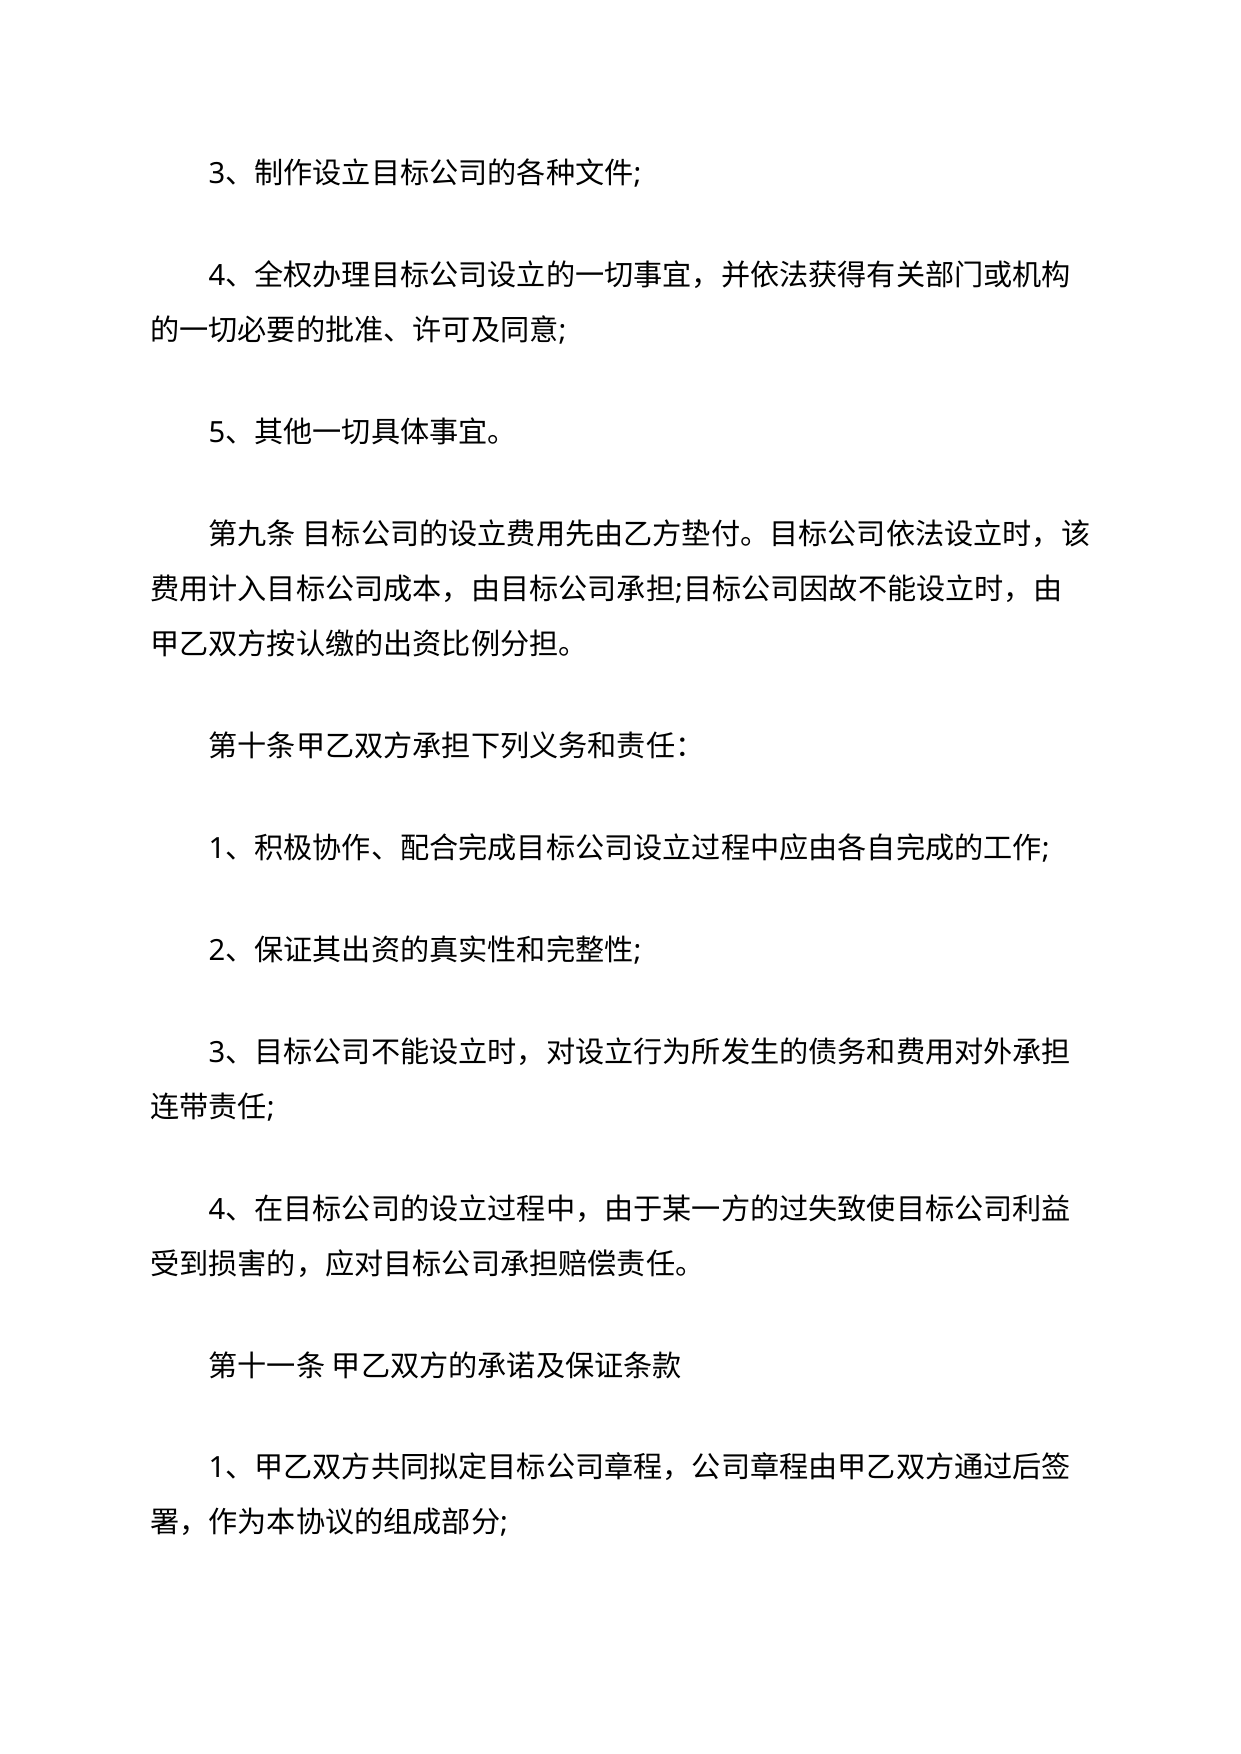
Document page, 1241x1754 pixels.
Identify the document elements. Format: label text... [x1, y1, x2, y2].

text 4、全权办理目标公司设立的一切事宜，并依法获得有关部门或机构的一切必要的批准、许可及同意; [150, 252, 1090, 349]
text 1、甲乙双方共同拟定目标公司章程，公司章程由甲乙双方通过后签署，作为本协议的组成部分; [150, 1444, 1090, 1541]
text 第九条 目标公司的设立费用先由乙方垫付。目标公司依法设立时，该费用计入目标公司成本，由目标公司承担;目标公司因故不能设立时，由甲乙双方按认缴的出资比例分担。 [150, 511, 1090, 663]
text 4、在目标公司的设立过程中，由于某一方的过失致使目标公司利益受到损害的，应对目标公司承担赔偿责任。 [150, 1185, 1090, 1283]
text 2、保证其出资的真实性和完整性; [150, 926, 1090, 969]
text 5、其他一切具体事宜。 [150, 409, 1090, 451]
text 第十一条 甲乙双方的承诺及保证条款 [150, 1342, 1090, 1384]
text 3、制作设立目标公司的各种文件; [150, 150, 1090, 192]
text 3、目标公司不能设立时，对设立行为所发生的债务和费用对外承担连带责任; [150, 1028, 1090, 1126]
text 第十条甲乙双方承担下列义务和责任： [150, 723, 1090, 765]
text 1、积极协作、配合完成目标公司设立过程中应由各自完成的工作; [150, 824, 1090, 867]
